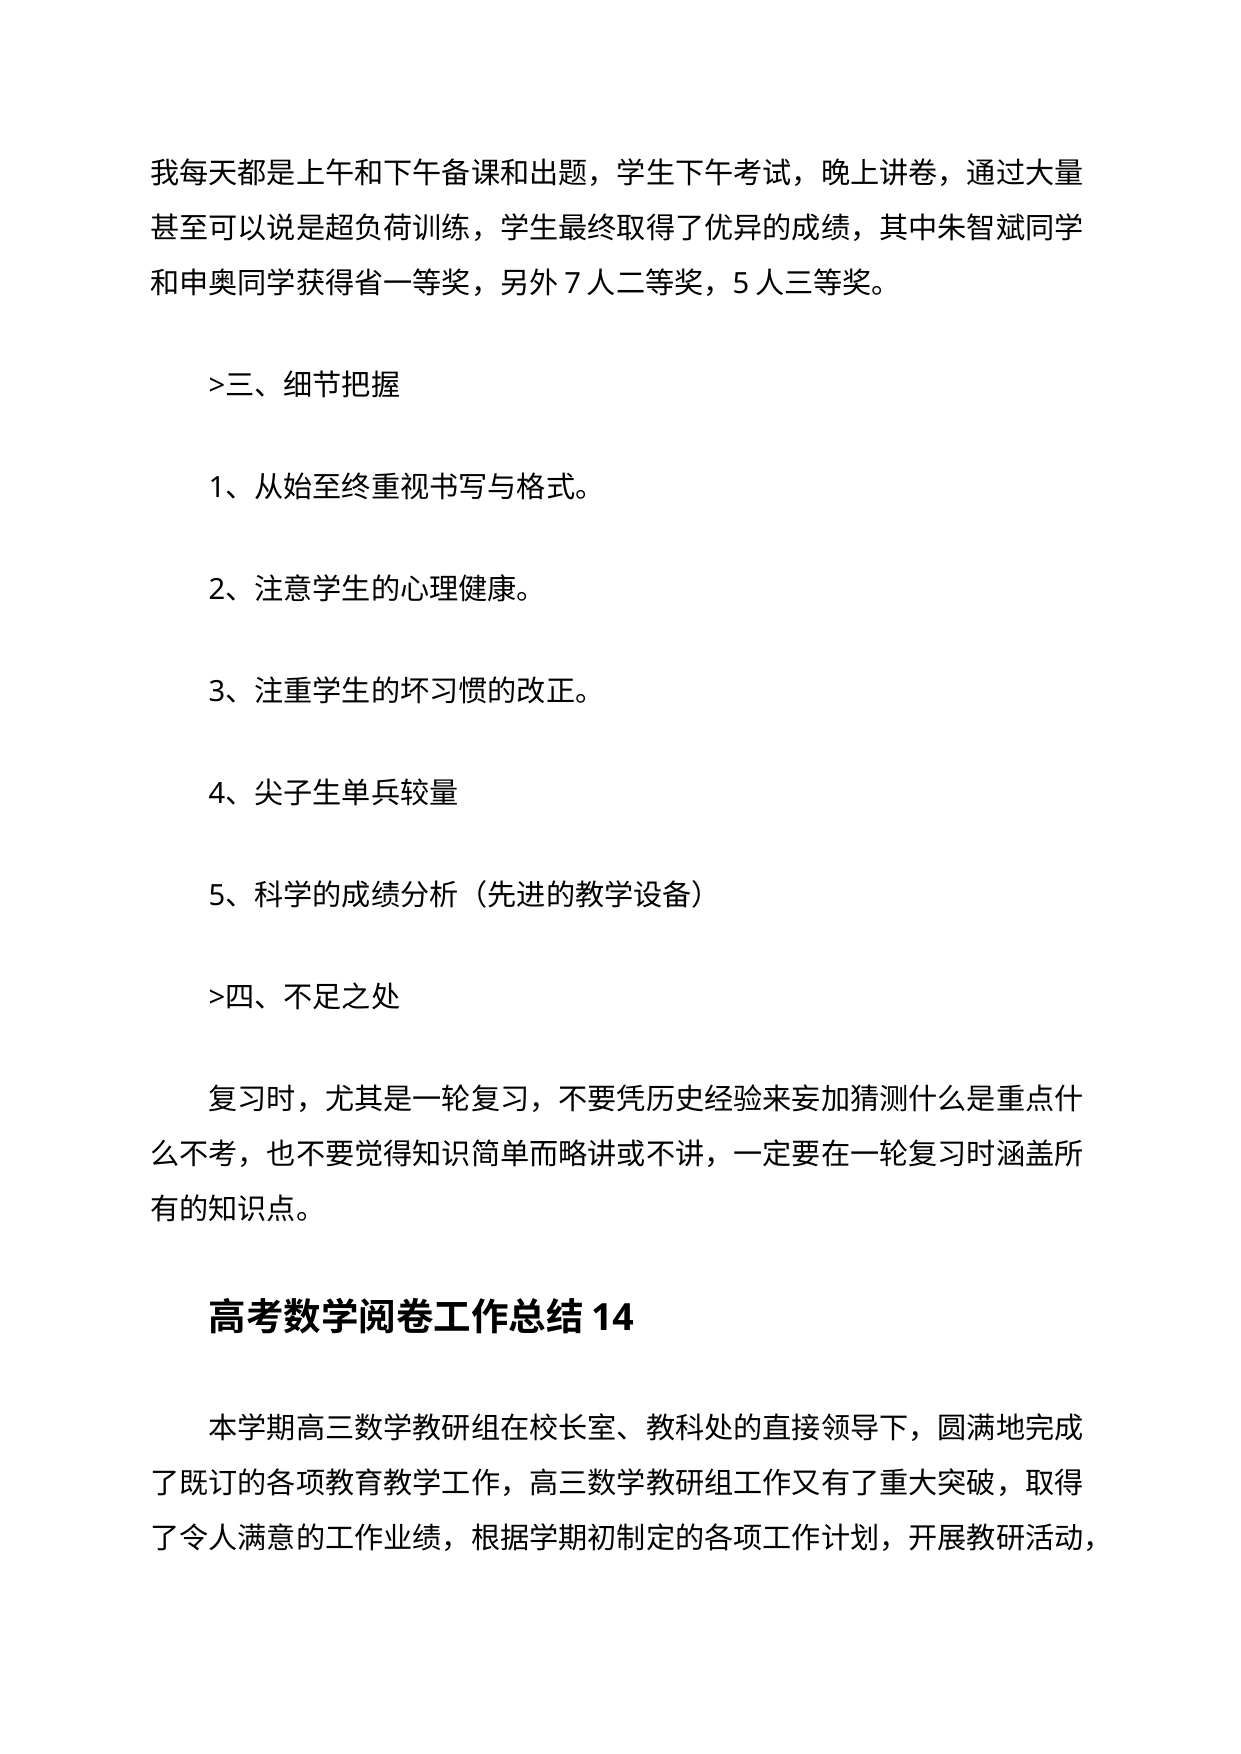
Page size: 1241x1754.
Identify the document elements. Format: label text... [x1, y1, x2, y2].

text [150, 1405, 1090, 1557]
text 4、尖子生单兵较量 [150, 770, 1090, 812]
text 3、注重学生的坏习惯的改正。 [150, 668, 1090, 710]
text >四、不足之处 [150, 974, 1090, 1016]
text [150, 150, 1090, 302]
text 1、从始至终重视书写与格式。 [150, 464, 1090, 506]
text 5、科学的成绩分析（先进的教学设备） [150, 872, 1090, 914]
text 复习时，尤其是一轮复习，不要凭历史经验来妄加猜测什么是重点什么不考，也不要觉得知识简单而略讲或不讲，一定要在一轮复习时涵盖所有的知识点。 [150, 1076, 1090, 1228]
text 2、注意学生的心理健康。 [150, 566, 1090, 608]
text 高考数学阅卷工作总结14 [150, 1287, 1090, 1342]
text >三、细节把握 [150, 362, 1090, 404]
